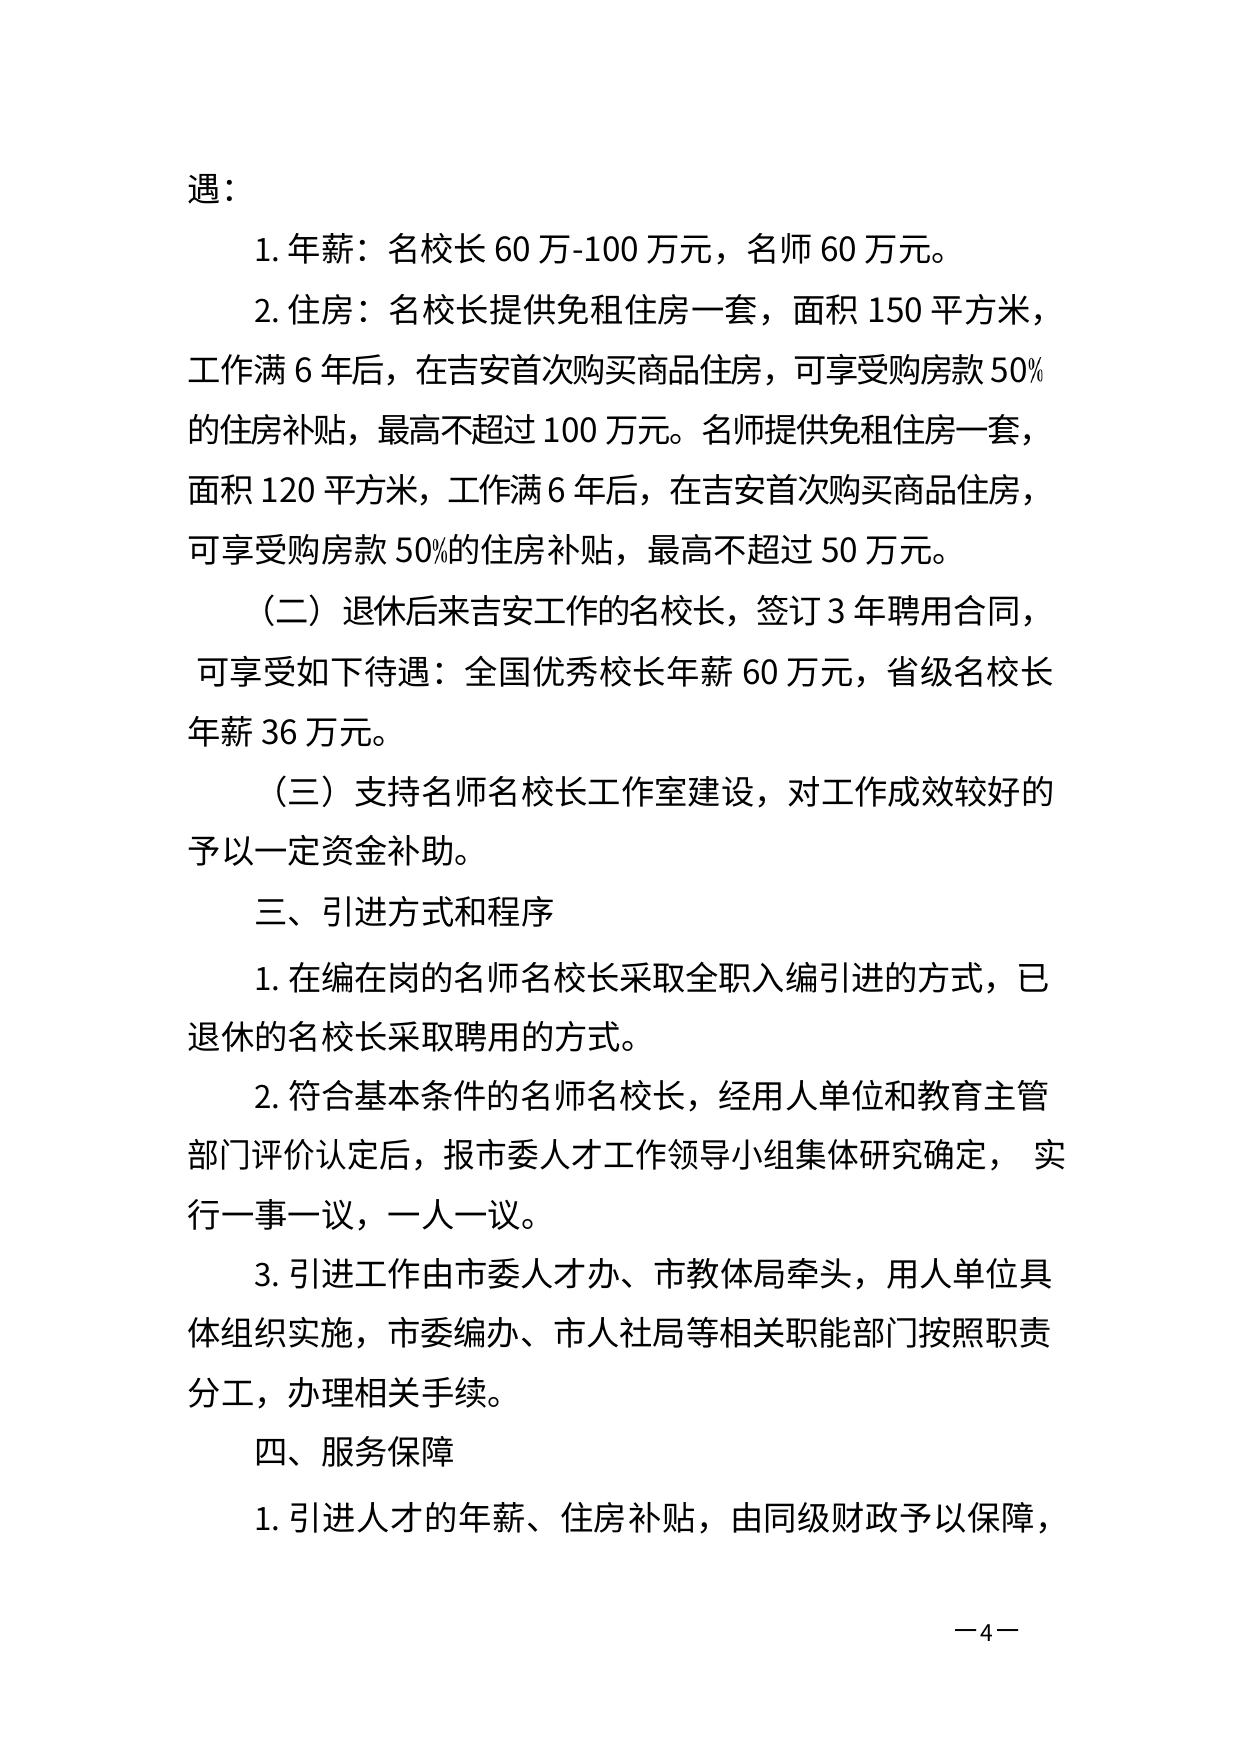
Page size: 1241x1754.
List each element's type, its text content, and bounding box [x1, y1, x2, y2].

list 年薪：名校长 60 万-100 万元，名师 60 万元。 [254, 223, 1113, 271]
picture [432, 537, 447, 564]
text 的住房补贴，最高不超过 100 万元。名师提供免租住房一套， [187, 403, 1113, 452]
list 引进工作由市委人才办、市教体局牵头，用人单位具体组织实施，市委编办、市人社局等相关职能部门按照职责分工，办理相关手续。 [187, 1248, 1053, 1414]
text 年薪 36 万元。 [187, 706, 1113, 754]
text 四、服务保障 [254, 1426, 1113, 1474]
text （三）支持名师名校长工作室建设，对工作成效较好的予以一定资金补助。 [187, 766, 1057, 873]
list 在编在岗的名师名校长采取全职入编引进的方式，已退休的名校长采取聘用的方式。 [187, 951, 1053, 1059]
text 遇： [187, 163, 1113, 211]
text 工作满 6 年后，在吉安首次购买商品住房，可享受购房款 50 [187, 344, 1113, 392]
picture [1028, 357, 1043, 383]
text 可享受购房款 50的住房补贴，最高不超过 50 万元。 [187, 523, 1113, 573]
text 可享受如下待遇：全国优秀校长年薪 60 万元，省级名校长 [173, 646, 1053, 694]
text 三、引进方式和程序 [254, 885, 1113, 934]
text 面积 120 平方米，工作满 6 年后，在吉安首次购买商品住房， [187, 464, 1113, 512]
text （二）退休后来吉安工作的名校长，签订 3 年聘用合同， [173, 585, 1053, 633]
list 引进人才的年薪、住房补贴，由同级财政予以保障， [254, 1492, 1113, 1540]
list 符合基本条件的名师名校长，经用人单位和教育主管部门评价认定后，报市委人才工作领导小组集体研究确定， 实行一事一议，一人一议。 [187, 1070, 1069, 1237]
list 住房：名校长提供免租住房一套，面积 150 平方米， [254, 283, 1113, 332]
